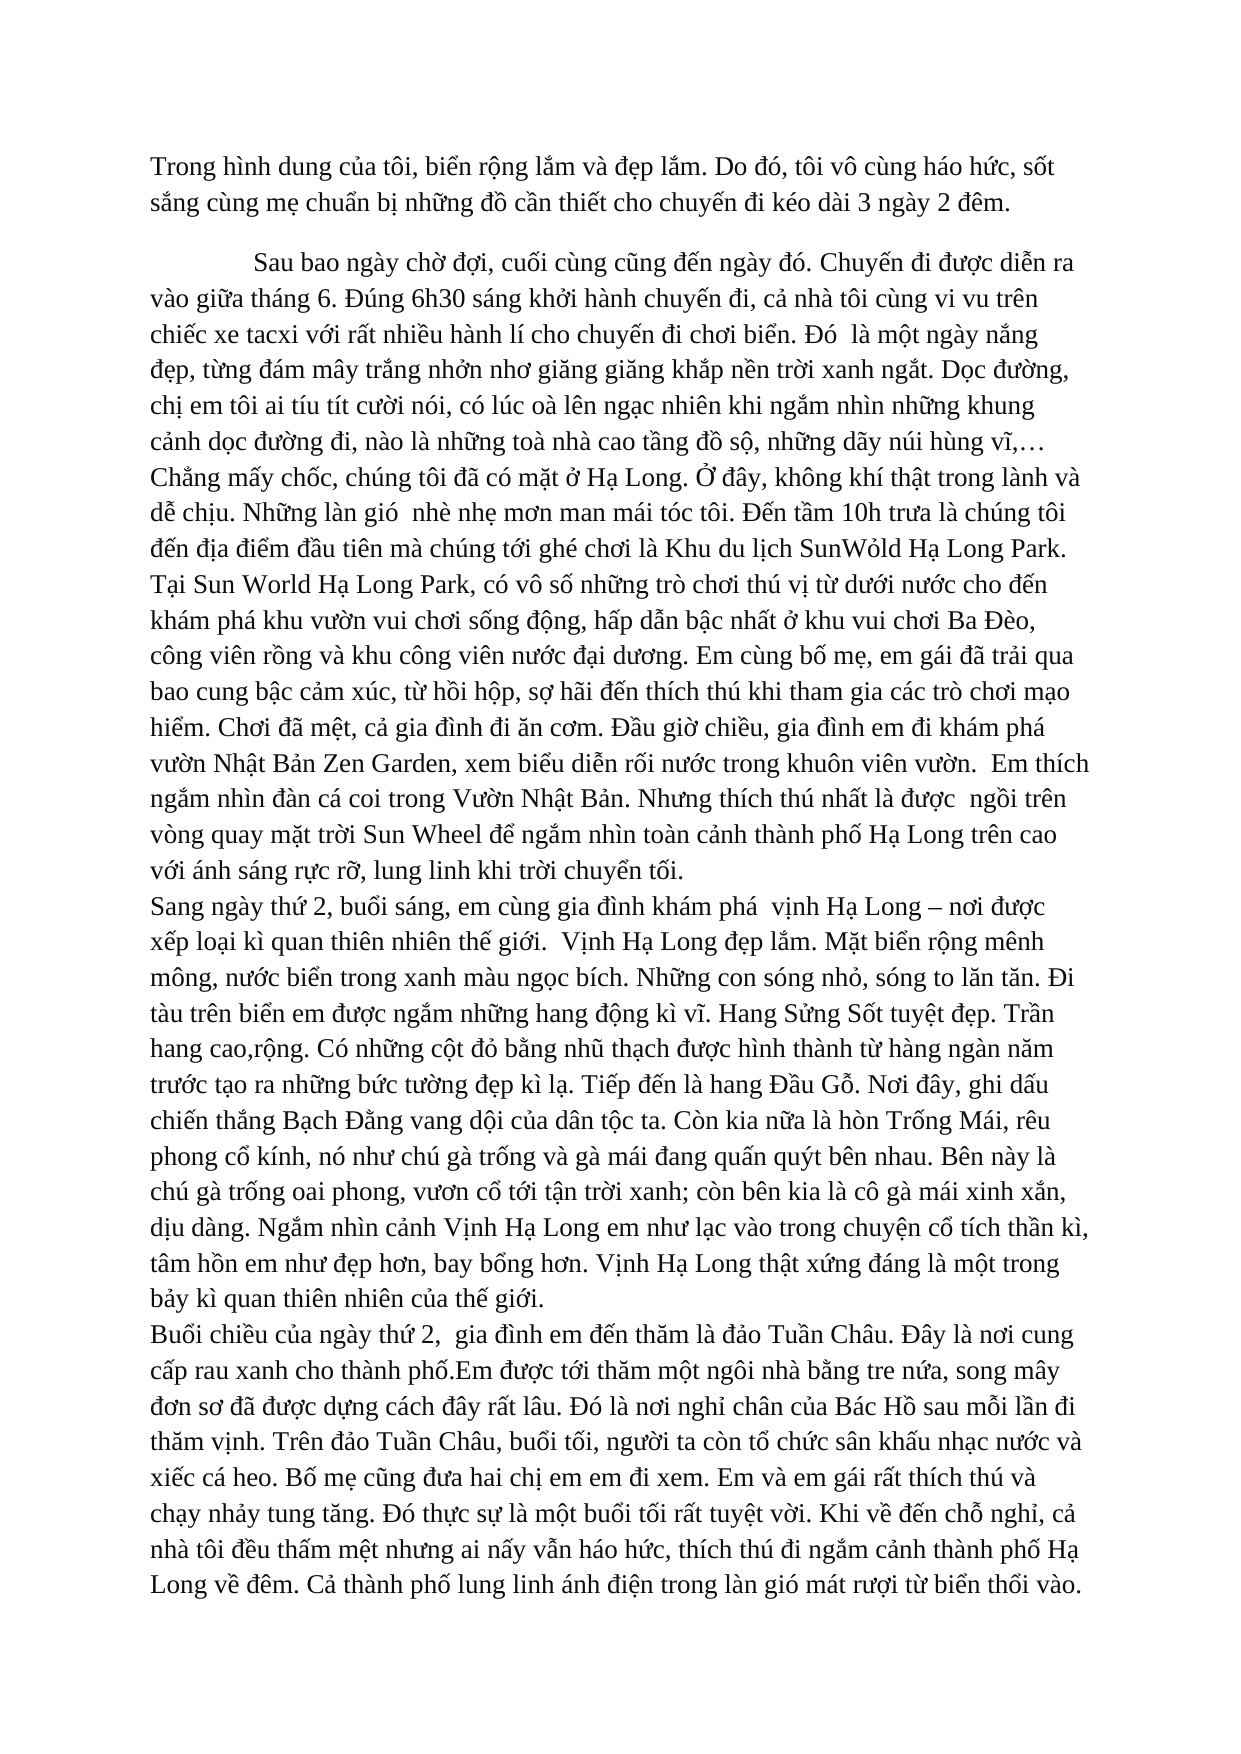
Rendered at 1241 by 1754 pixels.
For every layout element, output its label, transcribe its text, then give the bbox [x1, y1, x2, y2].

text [150, 150, 1090, 217]
text Sau bao ngày chờ đợi, cuối cùng cũng đến ngày đó. Chuyến đi được diễn ra vào giữa tháng 6. Đúng 6h30 sáng khởi hành chuyến đi, cả nhà tôi cùng vi vu trên chiếc xe tacxi với rất nhiều hành lí cho chuyến đi chơi biển. Đó là một ngày nắng đẹp, từng đám mây trắng nhởn nhơ giăng giăng khắp nền trời xanh ngắt. Dọc đường, chị em tôi ai tíu tít cười nói, có lúc oà lên ngạc nhiên khi ngắm nhìn những khung cảnh dọc đường đi, nào là những toà nhà cao tầng đồ sộ, những dãy núi hùng vĩ,… Chẳng mấy chốc, chúng tôi đã có mặt ở Hạ Long. Ở đây, không khí thật trong lành và dễ chịu. Những làn gió nhè nhẹ mơn man mái tóc tôi. Đến tầm 10h trưa là chúng tôi đến địa điểm đầu tiên mà chúng tới ghé chơi là Khu du lịch SunWỏld Hạ Long Park. Tại Sun World Hạ Long Park, có vô số những trò chơi thú vị từ dưới nước cho đến khám phá khu vườn vui chơi sống động, hấp dẫn bậc nhất ở khu vui chơi Ba Đèo, công viên rồng và khu công viên nước đại dương. Em cùng bố mẹ, em gái đã trải qua bao cung bậc cảm xúc, từ hồi hộp, sợ hãi đến thích thú khi tham gia các trò chơi mạo hiểm. Chơi đã mệt, cả gia đình đi ăn cơm. Đầu giờ chiều, gia đình em đi khám phá vườn Nhật Bản Zen Garden, xem biểu diễn rối nước trong khuôn viên vườn. Em thích ngắm nhìn đàn cá coi trong Vườn Nhật Bản. Nhưng thích thú nhất là được ngồi trên vòng quay mặt trời Sun Wheel để ngắm nhìn toàn cảnh thành phố Hạ Long trên cao với ánh sáng rực rỡ, lung linh khi trời chuyển tối. Sang ngày thứ 2, buổi sáng, em cùng gia đình khám phá vịnh Hạ Long – nơi được xếp loại kì quan thiên nhiên thế giới. Vịnh Hạ Long đẹp lắm. Mặt biển rộng mênh mông, nước biển trong xanh màu ngọc bích. Những con sóng nhỏ, sóng to lăn tăn. Đi tàu trên biển em được ngắm những hang động kì vĩ. Hang Sửng Sốt tuyệt đẹp. Trần hang cao,rộng. Có những cột đỏ bằng nhũ thạch được hình thành từ hàng ngàn năm trước tạo ra những bức tường đẹp kì lạ. Tiếp đến là hang Đầu Gỗ. Nơi đây, ghi dấu chiến thắng Bạch Đằng vang dội của dân tộc ta. Còn kia nữa là hòn Trống Mái, rêu phong cổ kính, nó như chú gà trống và gà mái đang quấn quýt bên nhau. Bên này là chú gà trống oai phong, vươn cổ tới tận trời xanh; còn bên kia là cô gà mái xinh xắn, dịu dàng. Ngắm nhìn cảnh Vịnh Hạ Long em như lạc vào trong chuyện cổ tích thần kì, tâm hồn em như đẹp hơn, bay bổng hơn. Vịnh Hạ Long thật xứng đáng là một trong bảy kì quan thiên nhiên của thế giới. Buổi chiều của ngày thứ 2, gia đình em đến thăm là đảo Tuần Châu. Đây là nơi cung cấp rau xanh cho thành phố.Em được tới thăm một ngôi nhà bằng tre nứa, song mây đơn sơ đã được dựng cách đây rất lâu. Đó là nơi nghỉ chân của Bác Hồ sau mỗi lần đi thăm vịnh. Trên đảo Tuần Châu, buổi tối, người ta còn tổ chức sân khấu nhạc nước và xiếc cá heo. Bố mẹ cũng đưa hai chị em em đi xem. Em và em gái rất thích thú và chạy nhảy tung tăng. Đó thực sự là một buổi tối rất tuyệt vời. Khi về đến chỗ nghỉ, cả nhà tôi đều thấm mệt nhưng ai nấy vẫn háo hức, thích thú đi ngắm cảnh thành phố Hạ Long về đêm. Cả thành phố lung linh ánh điện trong làn gió mát rượi từ biển thổi vào. [150, 246, 1090, 747]
text Sau bao ngày chờ đợi, cuối cùng cũng đến ngày đó. Chuyến đi được diễn ra vào giữa tháng 6. Đúng 6h30 sáng khởi hành chuyến đi, cả nhà tôi cùng vi vu trên chiếc xe tacxi với rất nhiều hành lí cho chuyến đi chơi biển. Đó là một ngày nắng đẹp, từng đám mây trắng nhởn nhơ giăng giăng khắp nền trời xanh ngắt. Dọc đường, chị em tôi ai tíu tít cười nói, có lúc oà lên ngạc nhiên khi ngắm nhìn những khung cảnh dọc đường đi, nào là những toà nhà cao tầng đồ sộ, những dãy núi hùng vĩ,… Chẳng mấy chốc, chúng tôi đã có mặt ở Hạ Long. Ở đây, không khí thật trong lành và dễ chịu. Những làn gió nhè nhẹ mơn man mái tóc tôi. Đến tầm 10h trưa là chúng tôi đến địa điểm đầu tiên mà chúng tới ghé chơi là Khu du lịch SunWỏld Hạ Long Park. Tại Sun World Hạ Long Park, có vô số những trò chơi thú vị từ dưới nước cho đến khám phá khu vườn vui chơi sống động, hấp dẫn bậc nhất ở khu vui chơi Ba Đèo, công viên rồng và khu công viên nước đại dương. Em cùng bố mẹ, em gái đã trải qua bao cung bậc cảm xúc, từ hồi hộp, sợ hãi đến thích thú khi tham gia các trò chơi mạo hiểm. Chơi đã mệt, cả gia đình đi ăn cơm. Đầu giờ chiều, gia đình em đi khám phá vườn Nhật Bản Zen Garden, xem biểu diễn rối nước trong khuôn viên vườn. Em thích ngắm nhìn đàn cá coi trong Vườn Nhật Bản. Nhưng thích thú nhất là được ngồi trên vòng quay mặt trời Sun Wheel để ngắm nhìn toàn cảnh thành phố Hạ Long trên cao với ánh sáng rực rỡ, lung linh khi trời chuyển tối. Sang ngày thứ 2, buổi sáng, em cùng gia đình khám phá vịnh Hạ Long – nơi được xếp loại kì quan thiên nhiên thế giới. Vịnh Hạ Long đẹp lắm. Mặt biển rộng mênh mông, nước biển trong xanh màu ngọc bích. Những con sóng nhỏ, sóng to lăn tăn. Đi tàu trên biển em được ngắm những hang động kì vĩ. Hang Sửng Sốt tuyệt đẹp. Trần hang cao,rộng. Có những cột đỏ bằng nhũ thạch được hình thành từ hàng ngàn năm trước tạo ra những bức tường đẹp kì lạ. Tiếp đến là hang Đầu Gỗ. Nơi đây, ghi dấu chiến thắng Bạch Đằng vang dội của dân tộc ta. Còn kia nữa là hòn Trống Mái, rêu phong cổ kính, nó như chú gà trống và gà mái đang quấn quýt bên nhau. Bên này là chú gà trống oai phong, vươn cổ tới tận trời xanh; còn bên kia là cô gà mái xinh xắn, dịu dàng. Ngắm nhìn cảnh Vịnh Hạ Long em như lạc vào trong chuyện cổ tích thần kì, tâm hồn em như đẹp hơn, bay bổng hơn. Vịnh Hạ Long thật xứng đáng là một trong bảy kì quan thiên nhiên của thế giới. Buổi chiều của ngày thứ 2, gia đình em đến thăm là đảo Tuần Châu. Đây là nơi cung cấp rau xanh cho thành phố.Em được tới thăm một ngôi nhà bằng tre nứa, song mây đơn sơ đã được dựng cách đây rất lâu. Đó là nơi nghỉ chân của Bác Hồ sau mỗi lần đi thăm vịnh. Trên đảo Tuần Châu, buổi tối, người ta còn tổ chức sân khấu nhạc nước và xiếc cá heo. Bố mẹ cũng đưa hai chị em em đi xem. Em và em gái rất thích thú và chạy nhảy tung tăng. Đó thực sự là một buổi tối rất tuyệt vời. Khi về đến chỗ nghỉ, cả nhà tôi đều thấm mệt nhưng ai nấy vẫn háo hức, thích thú đi ngắm cảnh thành phố Hạ Long về đêm. Cả thành phố lung linh ánh điện trong làn gió mát rượi từ biển thổi vào. [150, 778, 1090, 1599]
